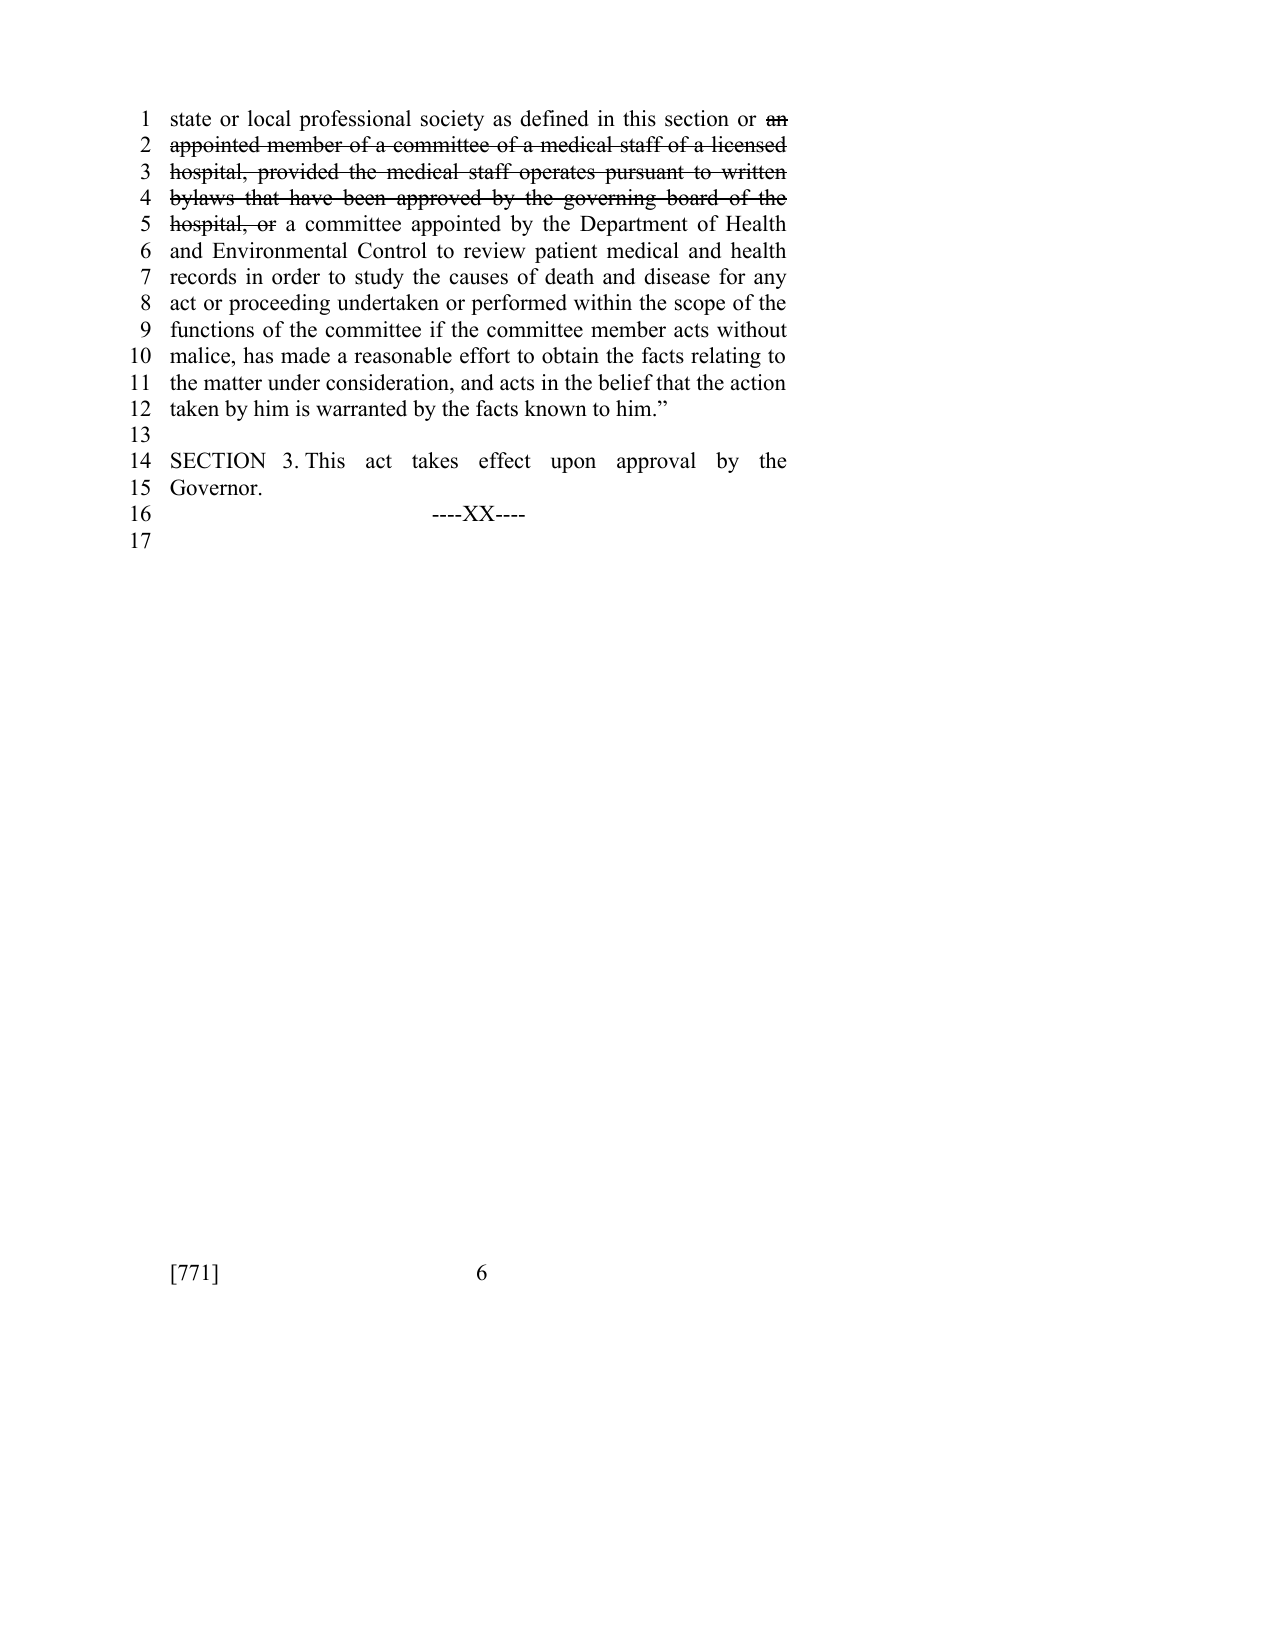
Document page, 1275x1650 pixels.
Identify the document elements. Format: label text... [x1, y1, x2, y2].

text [169, 105, 787, 146]
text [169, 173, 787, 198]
text SECTION 3. This act takes effect upon approval by the Governor. [169, 448, 787, 500]
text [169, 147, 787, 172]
text ----XX---- [169, 500, 787, 527]
